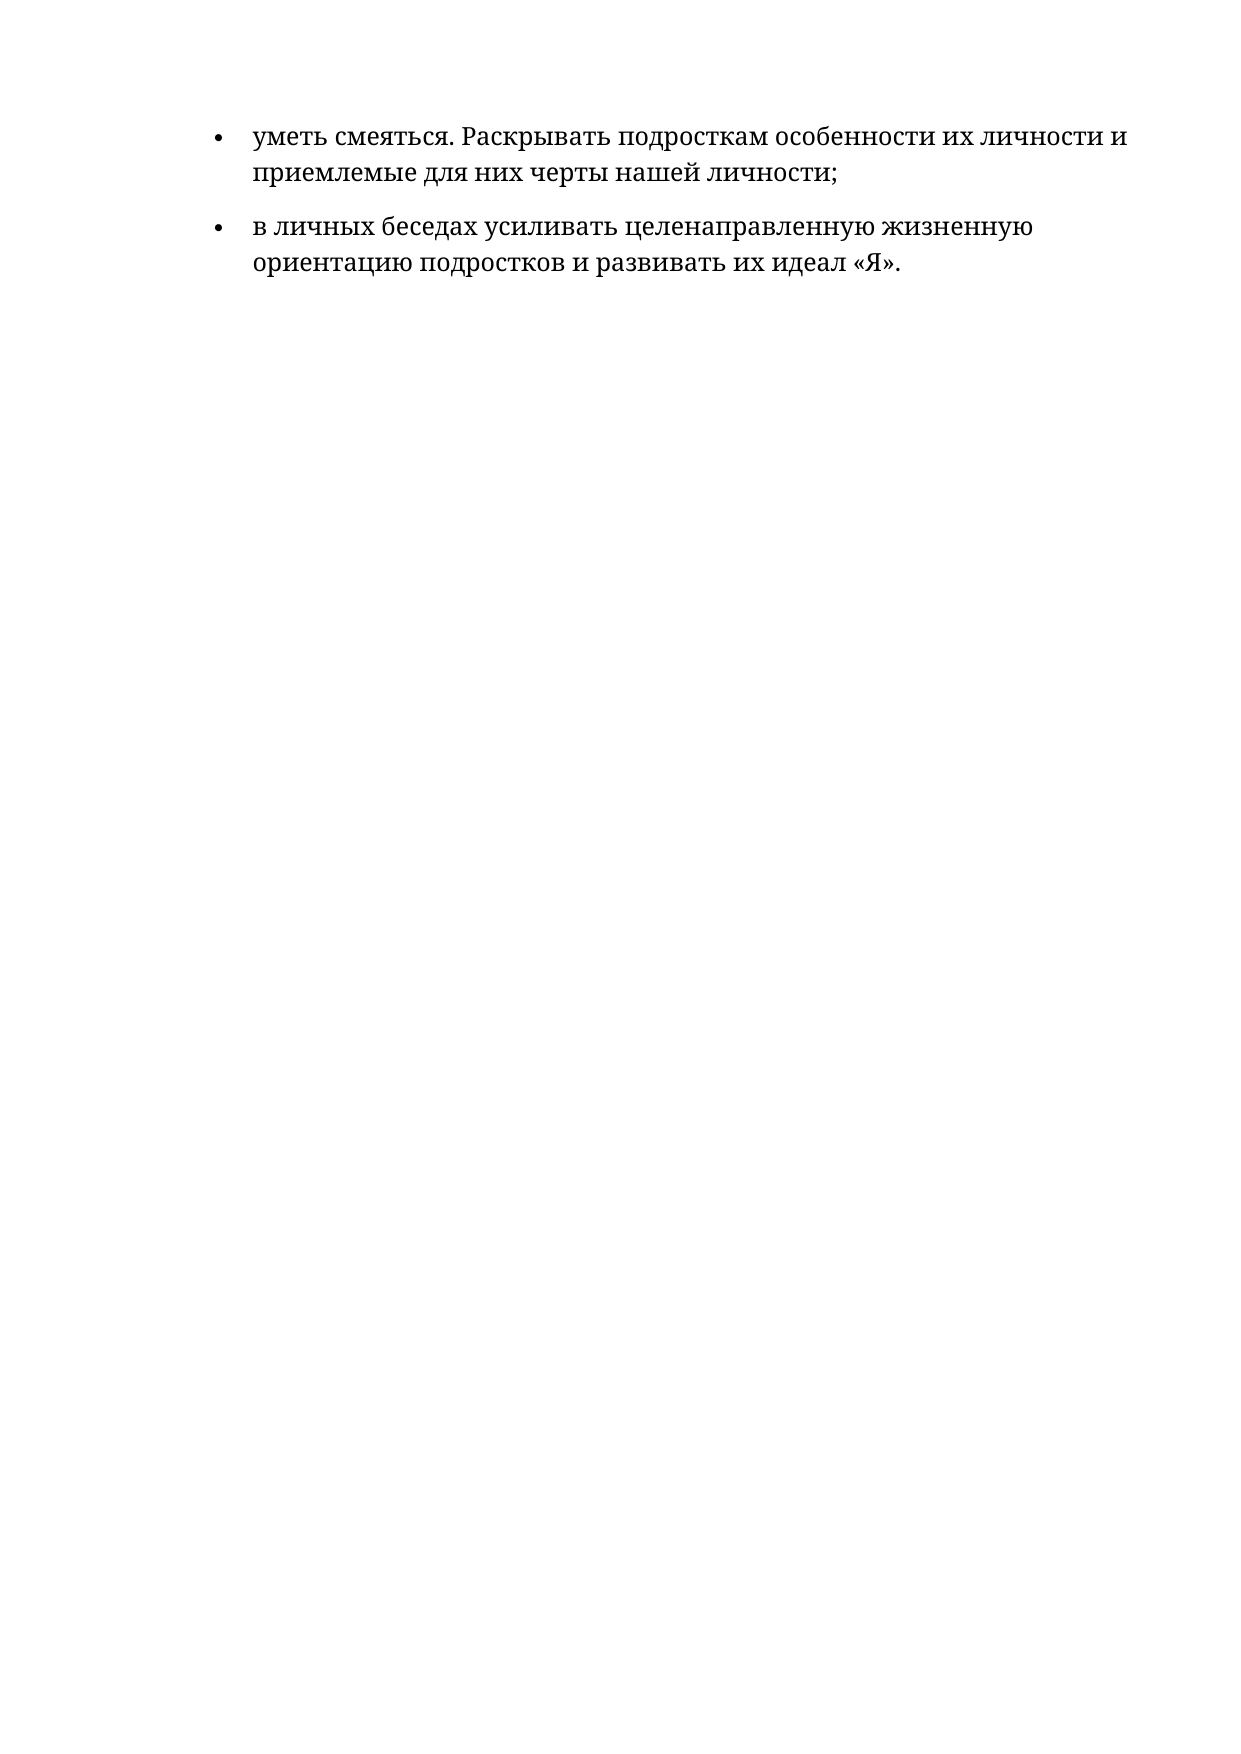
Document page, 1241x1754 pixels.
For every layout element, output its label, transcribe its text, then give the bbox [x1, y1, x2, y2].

list уметь смеяться. Раскрывать подросткам особенности их личности и приемлемые для них черты нашей личности; [215, 118, 1152, 189]
list в личных беседах усиливать целенаправленную жизненную ориентацию подростков и развивать их идеал «Я». [215, 208, 1152, 279]
